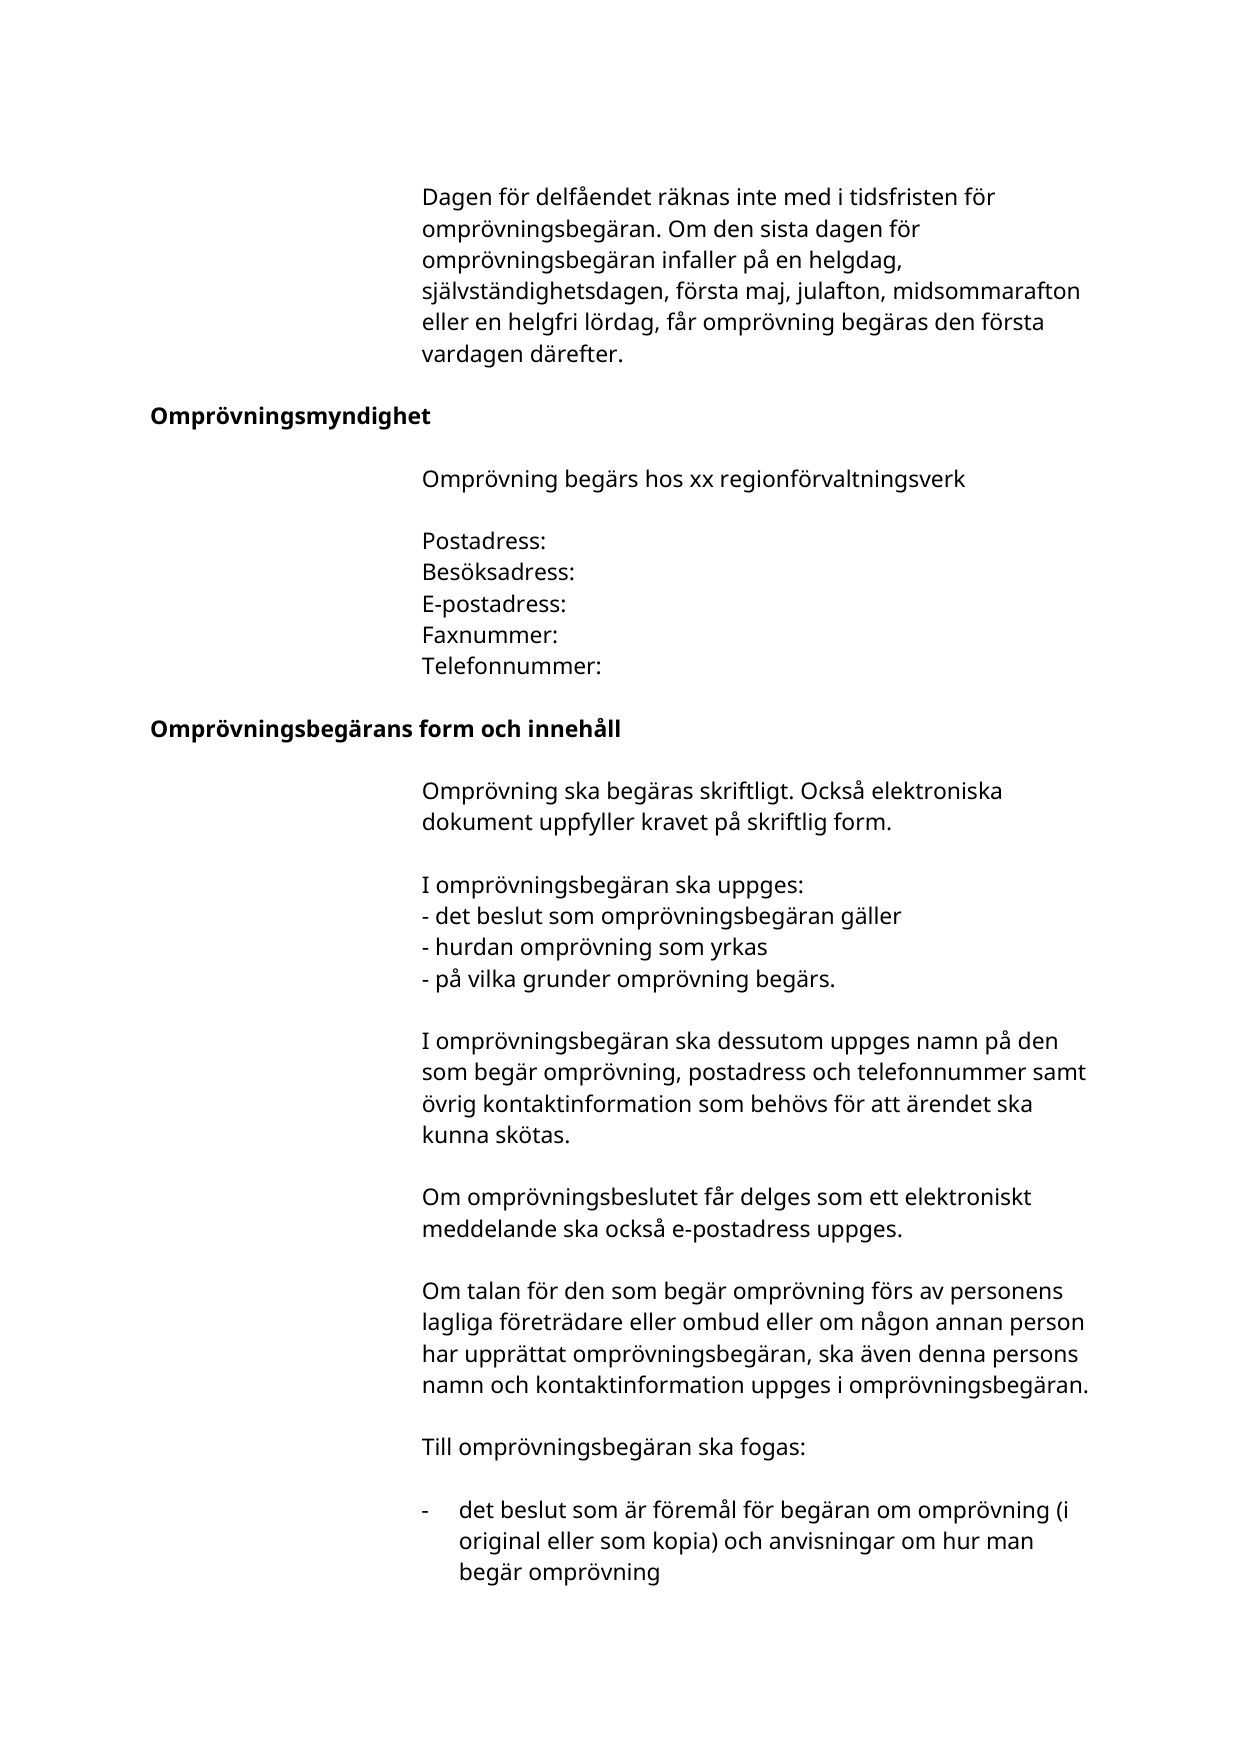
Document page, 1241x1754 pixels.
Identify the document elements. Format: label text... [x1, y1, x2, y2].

text Om omprövningsbeslutet får delges som ett elektroniskt meddelande ska också e-postadress uppges. [422, 1181, 1090, 1244]
text Postadress: [286, 525, 1090, 556]
list det beslut som är föremål för begäran om omprövning (i original eller som kopia) och anvisningar om hur man begär omprövning [421, 1494, 1090, 1587]
text I omprövningsbegäran ska uppges: [286, 869, 1090, 900]
text Till omprövningsbegäran ska fogas: [286, 1431, 1090, 1462]
text Om talan för den som begär omprövning förs av personens lagliga företrädare eller ombud eller om någon annan person har upprättat omprövningsbegäran, ska även denna persons namn och kontaktinformation uppges i omprövningsbegäran. [422, 1275, 1090, 1400]
text Omprövningsmyndighet [150, 400, 1090, 431]
text Omprövning ska begäras skriftligt. Också elektroniska dokument uppfyller kravet på skriftlig form. [422, 775, 1090, 837]
text Telefonnummer: [286, 650, 1090, 681]
text E-postadress: [286, 587, 1090, 619]
text - hurdan omprövning som yrkas [286, 931, 1090, 962]
text - det beslut som omprövningsbegäran gäller [286, 900, 1090, 931]
text Besöksadress: [286, 556, 1090, 587]
text Dagen för delfåendet räknas inte med i tidsfristen för omprövningsbegäran. Om den sista dagen för omprövningsbegäran infaller på en helgdag, självständighetsdagen, första maj, julafton, midsommarafton eller en helgfri lördag, får omprövning begäras den första vardagen därefter. [422, 181, 1090, 369]
text - på vilka grunder omprövning begärs. [286, 962, 1090, 994]
text I omprövningsbegäran ska dessutom uppges namn på den som begär omprövning, postadress och telefonnummer samt övrig kontaktinformation som behövs för att ärendet ska kunna skötas. [422, 1025, 1090, 1150]
text Omprövningsbegärans form och innehåll [150, 712, 1090, 744]
text Faxnummer: [286, 619, 1090, 650]
text Omprövning begärs hos xx regionförvaltningsverk [422, 462, 1090, 494]
